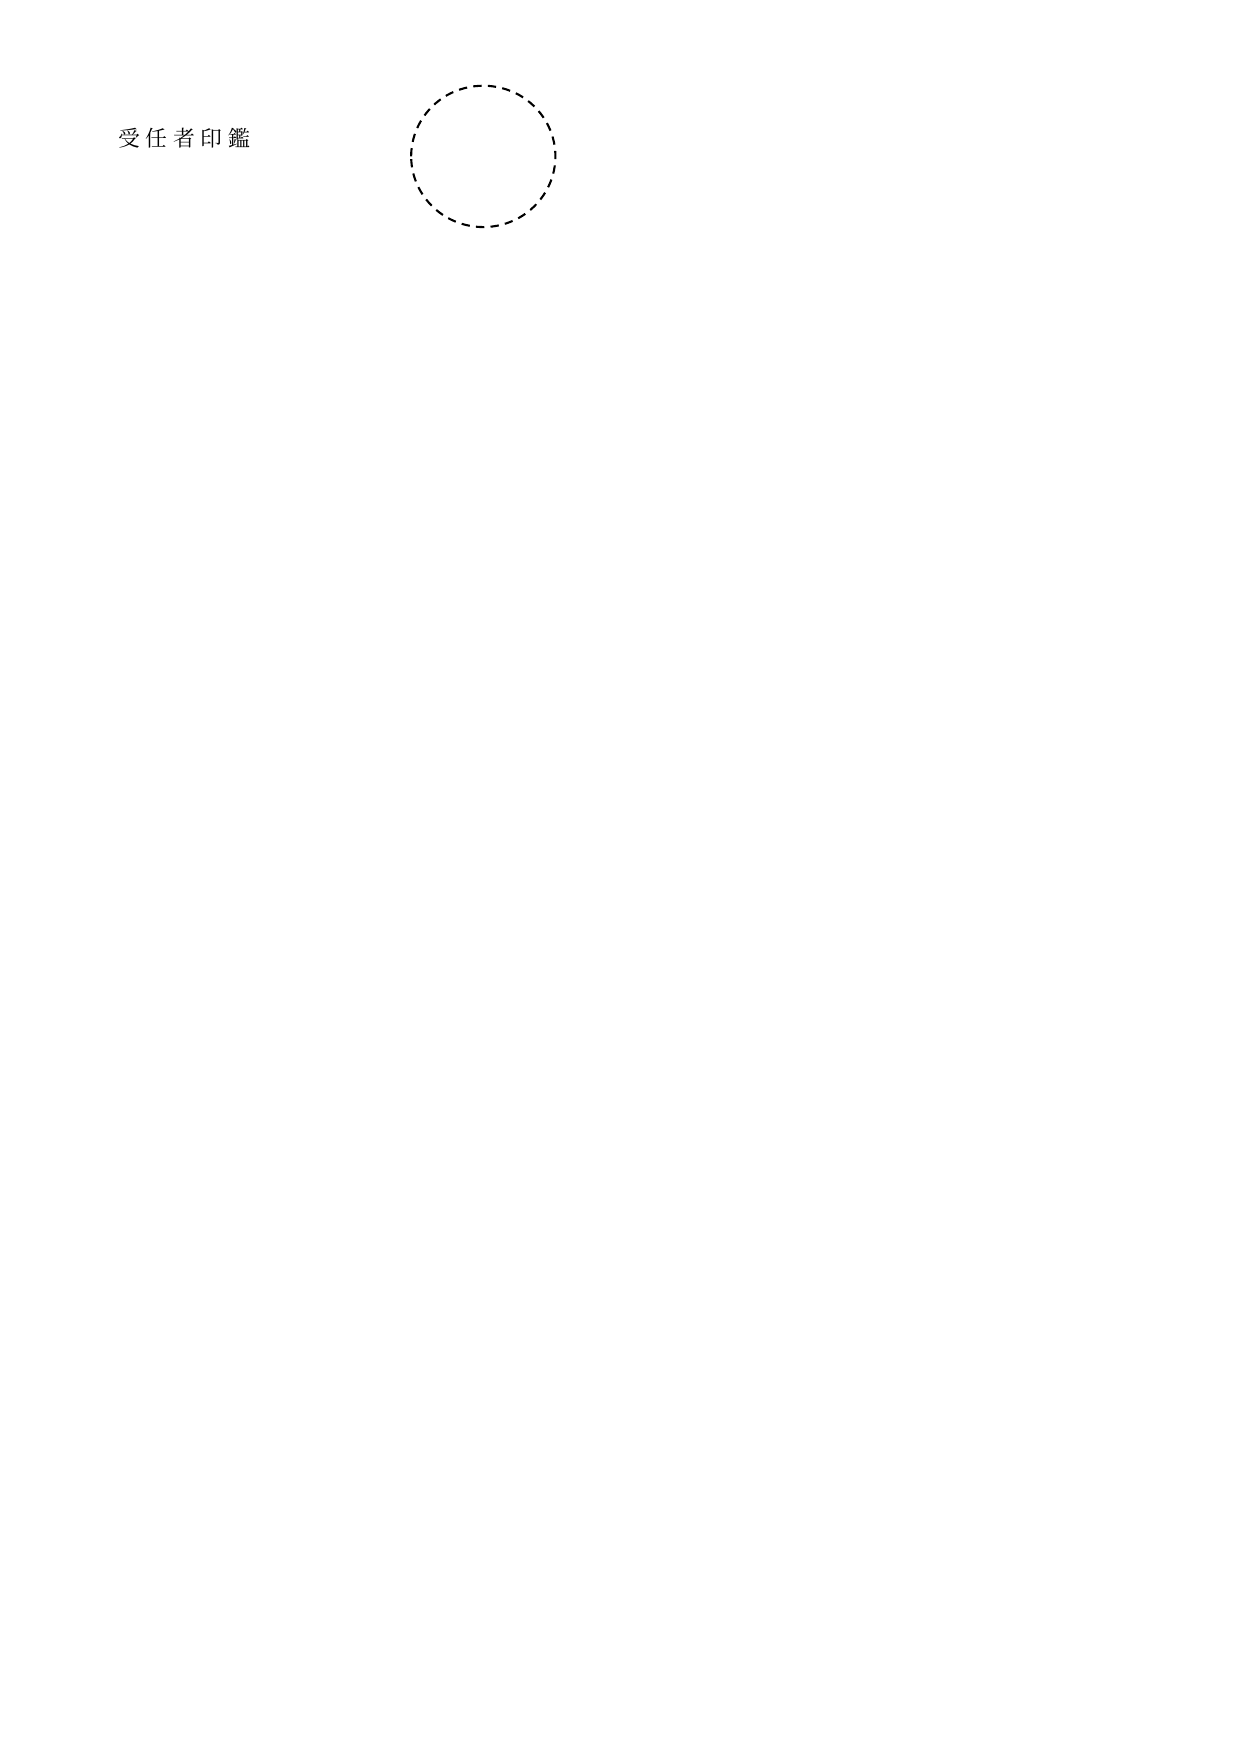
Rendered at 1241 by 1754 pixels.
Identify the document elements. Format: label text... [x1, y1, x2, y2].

text 受 任 者 印 鑑 [118, 121, 1122, 152]
